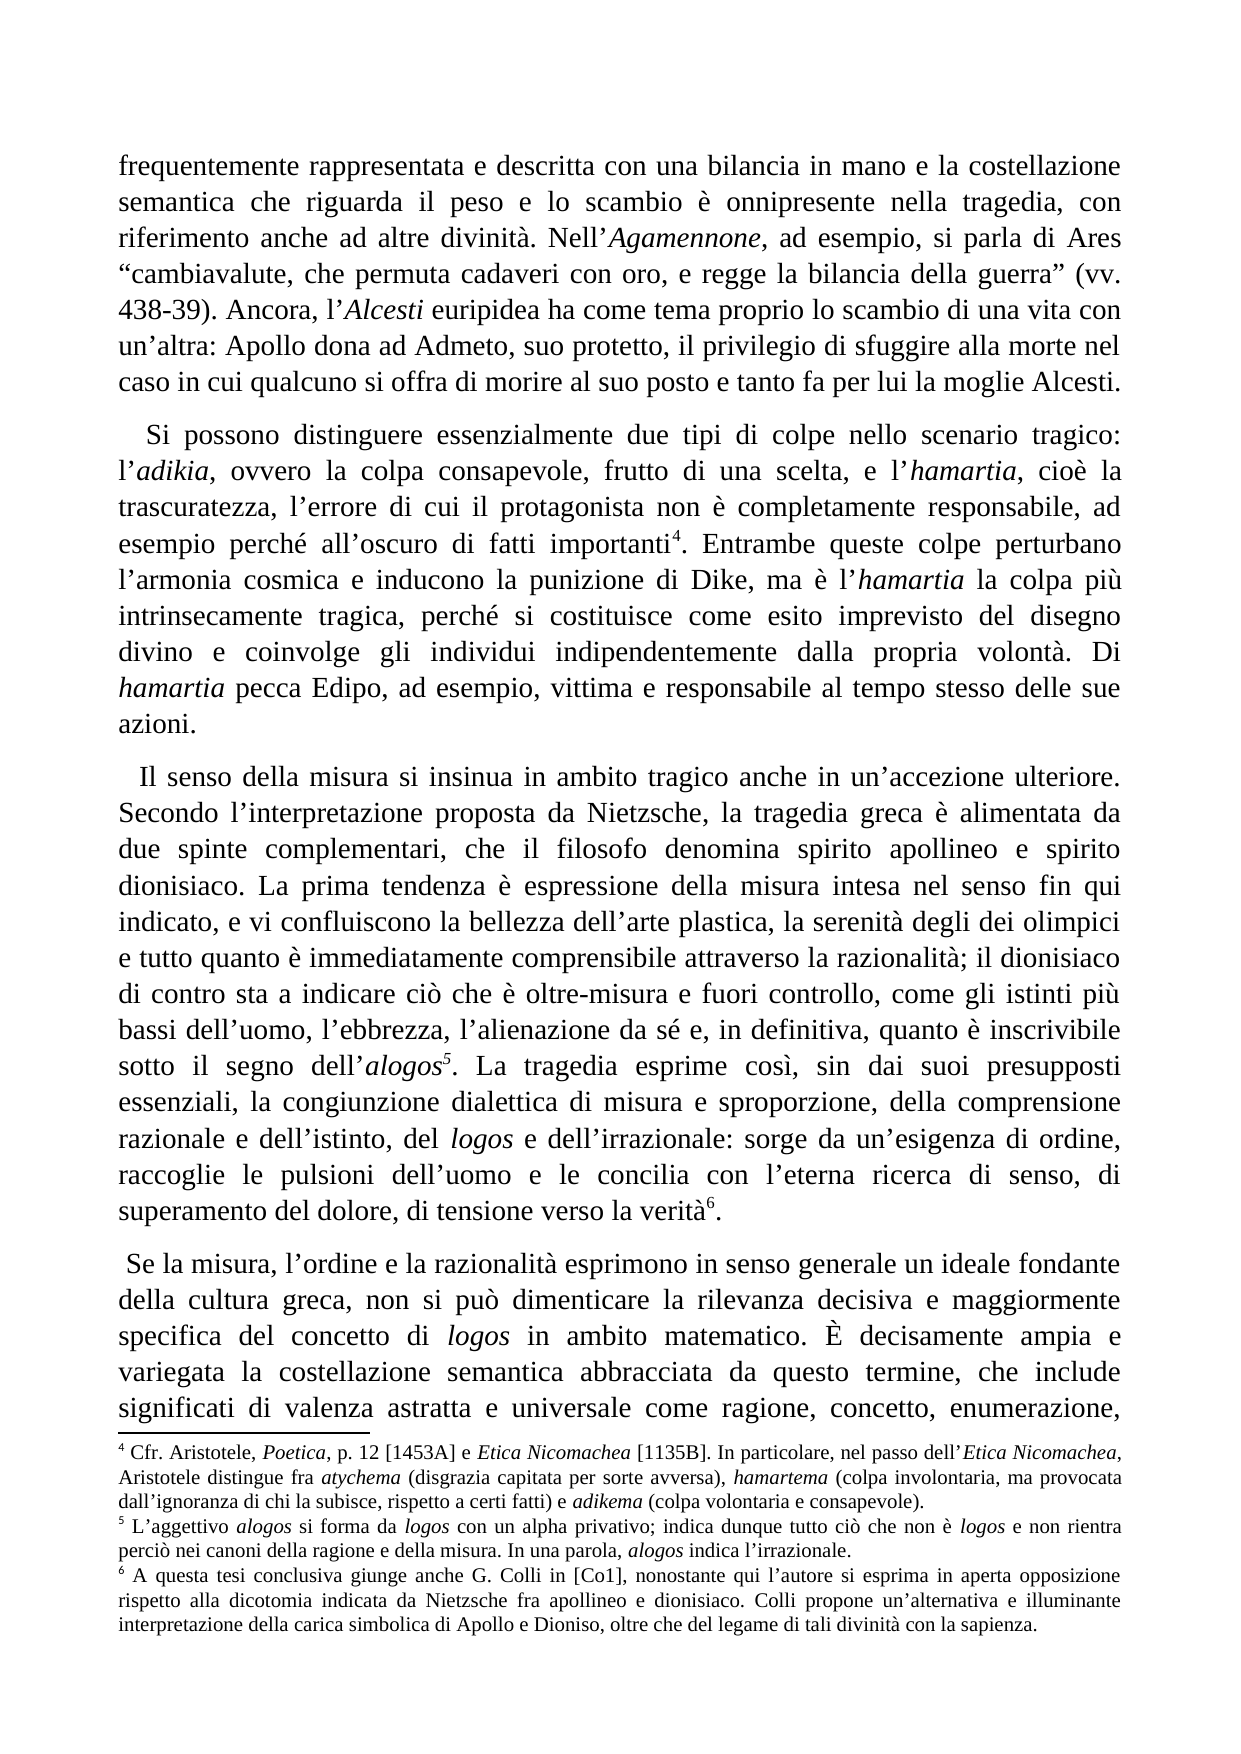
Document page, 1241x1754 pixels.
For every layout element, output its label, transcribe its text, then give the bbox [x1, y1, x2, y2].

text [118, 1246, 1122, 1424]
text Si possono distinguere essenzialmente due tipi di colpe nello scenario tragico: l’adikia, ovvero la colpa consapevole, frutto di una scelta, e l’hamartia, cioè la trascuratezza, l’errore di cui il protagonista non è completamente responsabile, ad esempio perché all’oscuro di fatti importanti. Entrambe queste colpe perturbano l’armonia cosmica e inducono la punizione di Dike, ma è l’hamartia la colpa più intrinsecamente tragica, perché si costituisce come esito imprevisto del disegno divino e coinvolge gli individui indipendentemente dalla propria volontà. Di hamartia pecca Edipo, ad esempio, vittima e responsabile al tempo stesso delle sue azioni. [118, 417, 1122, 740]
text Il senso della misura si insinua in ambito tragico anche in un’accezione ulteriore. Secondo l’interpretazione proposta da Nietzsche, la tragedia greca è alimentata da due spinte complementari, che il filosofo denomina spirito apollineo e spirito dionisiaco. La prima tendenza è espressione della misura intesa nel senso fin qui indicato, e vi confluiscono la bellezza dell’arte plastica, la serenità degli dei olimpici e tutto quanto è immediatamente comprensibile attraverso la razionalità; il dionisiaco di contro sta a indicare ciò che è oltre-misura e fuori controllo, come gli istinti più bassi dell’uomo, l’ebbrezza, l’alienazione da sé e, in definitiva, quanto è inscrivibile sotto il segno dell’alogos. La tragedia esprime così, sin dai suoi presupposti essenziali, la congiunzione dialettica di misura e sproporzione, della comprensione razionale e dell’istinto, del logos e dell’irrazionale: sorge da un’esigenza di ordine, raccoglie le pulsioni dell’uomo e le concilia con l’eterna ricerca di senso, di superamento del dolore, di tensione verso la verità. [118, 759, 1122, 1227]
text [118, 148, 1122, 398]
